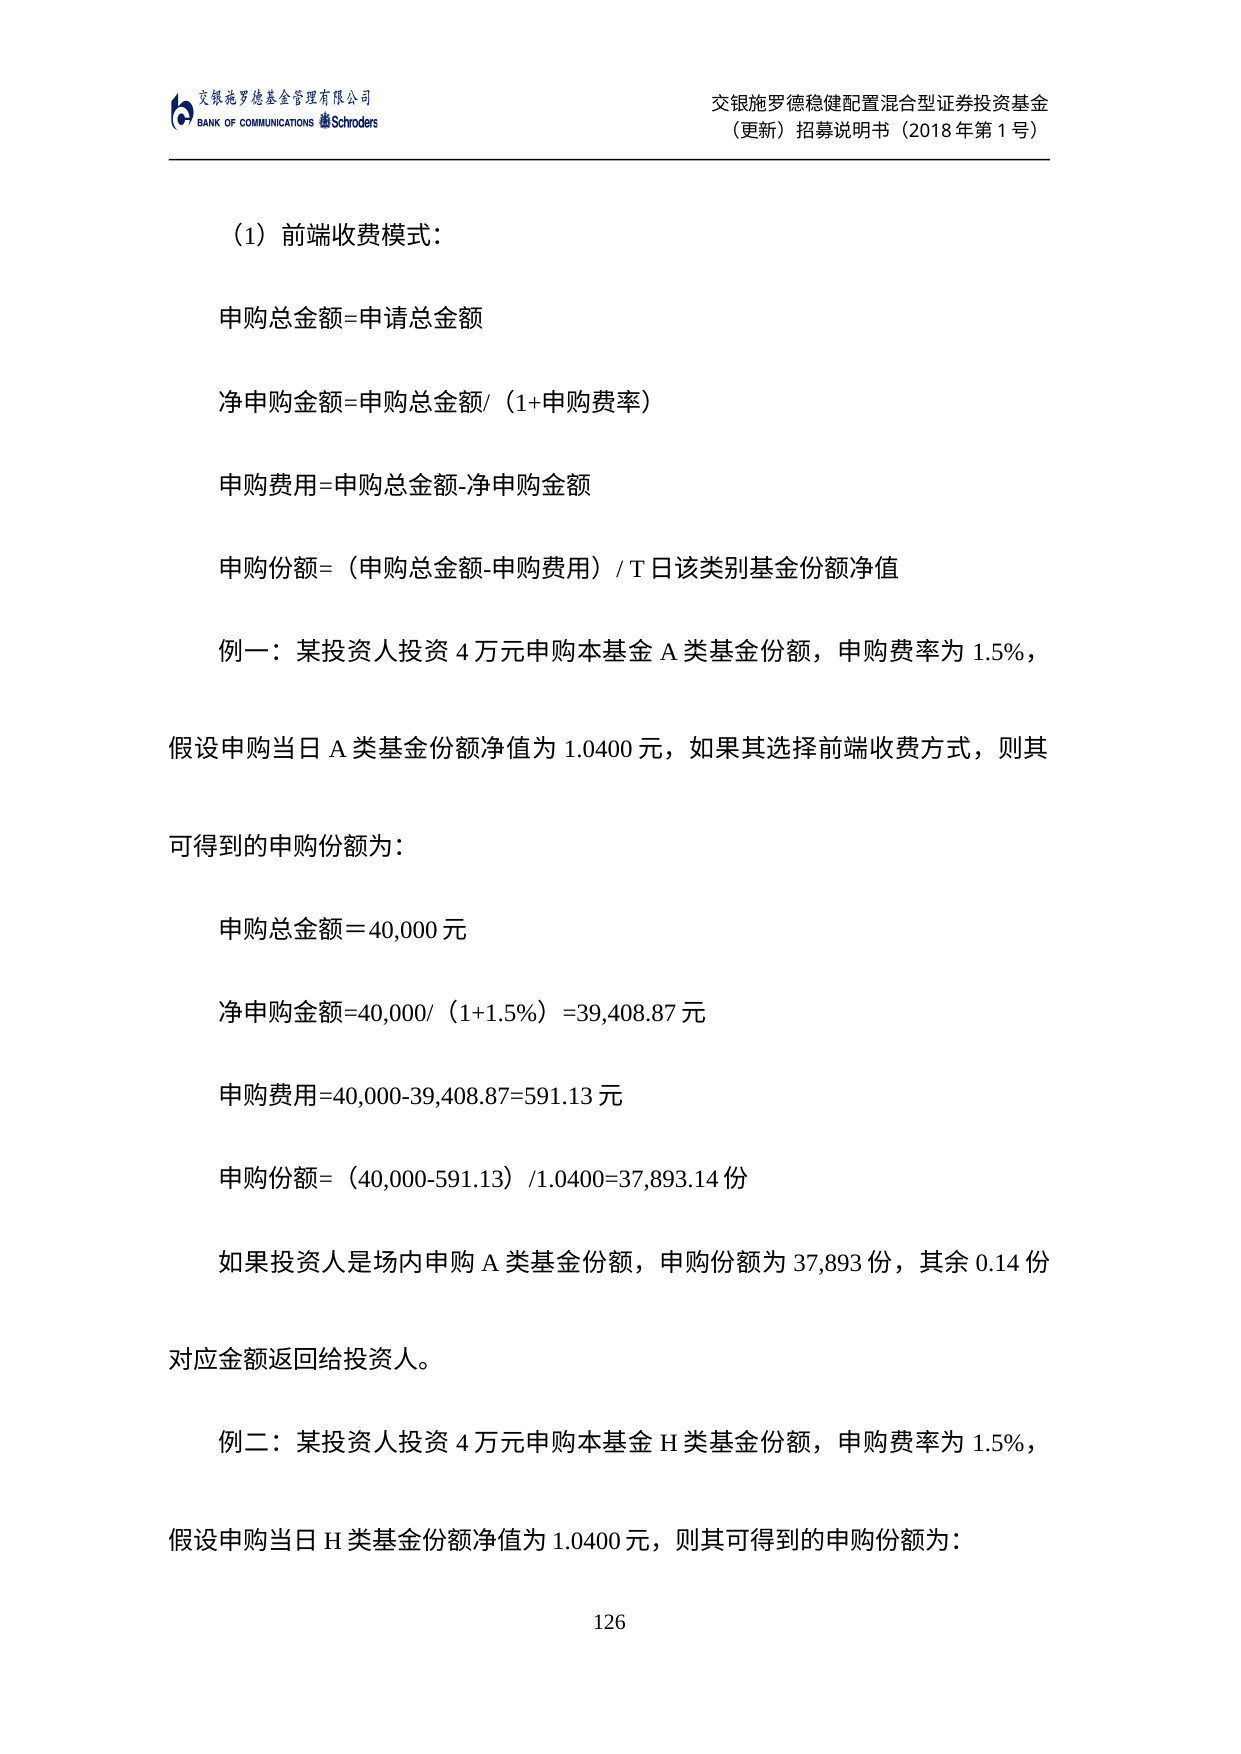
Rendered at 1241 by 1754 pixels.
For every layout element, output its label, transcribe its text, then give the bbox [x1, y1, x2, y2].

text （1）前端收费模式： [169, 201, 1050, 266]
text 申购费用=申购总金额-净申购金额 [169, 451, 1050, 516]
text 申购总金额＝40,000元 [169, 895, 1050, 960]
text 例一：某投资人投资4万元申购本基金A类基金份额，申购费率为1.5%，假设申购当日A类基金份额净值为1.0400元，如果其选择前端收费方式，则其可得到的申购份额为： [169, 617, 1050, 877]
text 如果投资人是场内申购A类基金份额，申购份额为37,893份，其余0.14份对应金额返回给投资人。 [169, 1228, 1050, 1390]
text 申购总金额=申请总金额 [169, 284, 1050, 349]
text 净申购金额=40,000/（1+1.5%）=39,408.87元 [169, 978, 1050, 1043]
text 净申购金额=申购总金额/（1+申购费率） [169, 368, 1050, 433]
text 申购份额=（40,000-591.13）/1.0400=37,893.14份 [169, 1144, 1050, 1209]
text 申购费用=40,000-39,408.87=591.13元 [169, 1061, 1050, 1126]
text 例二：某投资人投资4万元申购本基金H类基金份额，申购费率为1.5%，假设申购当日H类基金份额净值为1.0400元，则其可得到的申购份额为： [169, 1408, 1050, 1571]
text 申购份额=（申购总金额-申购费用）/ T日该类别基金份额净值 [169, 534, 1050, 599]
picture [171, 89, 378, 130]
